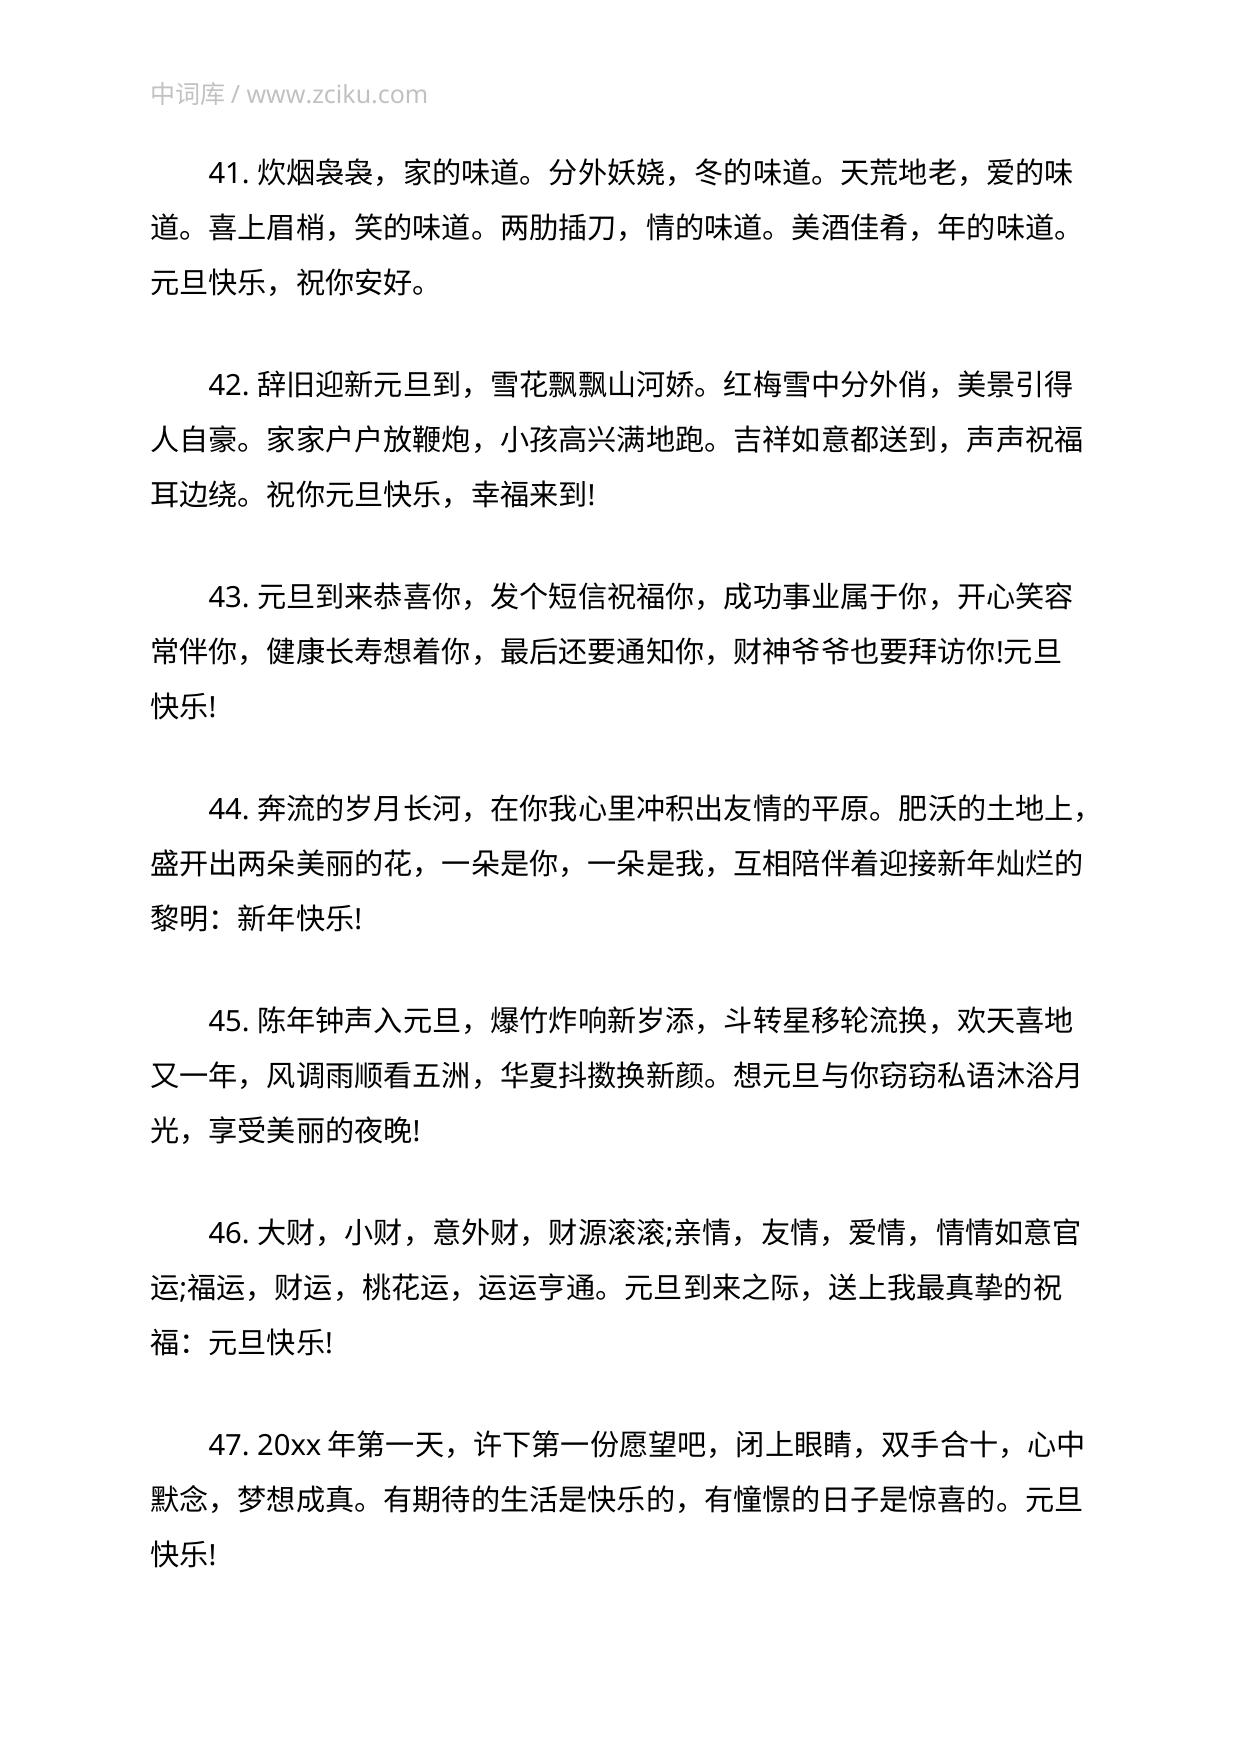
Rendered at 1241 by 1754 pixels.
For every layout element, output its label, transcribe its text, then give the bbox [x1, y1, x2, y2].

text 44. 奔流的岁月长河，在你我心里冲积出友情的平原。肥沃的土地上，盛开出两朵美丽的花，一朵是你，一朵是我，互相陪伴着迎接新年灿烂的黎明：新年快乐! [150, 786, 1090, 938]
text 41. 炊烟袅袅，家的味道。分外妖娆，冬的味道。天荒地老，爱的味道。喜上眉梢，笑的味道。两肋插刀，情的味道。美酒佳肴，年的味道。元旦快乐，祝你安好。 [150, 150, 1090, 302]
text 47. 20xx年第一天，许下第一份愿望吧，闭上眼睛，双手合十，心中默念，梦想成真。有期待的生活是快乐的，有憧憬的日子是惊喜的。元旦快乐! [150, 1421, 1090, 1573]
text 46. 大财，小财，意外财，财源滚滚;亲情，友情，爱情，情情如意官运;福运，财运，桃花运，运运亨通。元旦到来之际，送上我最真挚的祝福：元旦快乐! [150, 1209, 1090, 1362]
text 42. 辞旧迎新元旦到，雪花飘飘山河娇。红梅雪中分外俏，美景引得人自豪。家家户户放鞭炮，小孩高兴满地跑。吉祥如意都送到，声声祝福耳边绕。祝你元旦快乐，幸福来到! [150, 362, 1090, 514]
text 43. 元旦到来恭喜你，发个短信祝福你，成功事业属于你，开心笑容常伴你，健康长寿想着你，最后还要通知你，财神爷爷也要拜访你!元旦快乐! [150, 573, 1090, 726]
text 45. 陈年钟声入元旦，爆竹炸响新岁添，斗转星移轮流换，欢天喜地又一年，风调雨顺看五洲，华夏抖擞换新颜。想元旦与你窃窃私语沐浴月光，享受美丽的夜晚! [150, 997, 1090, 1150]
